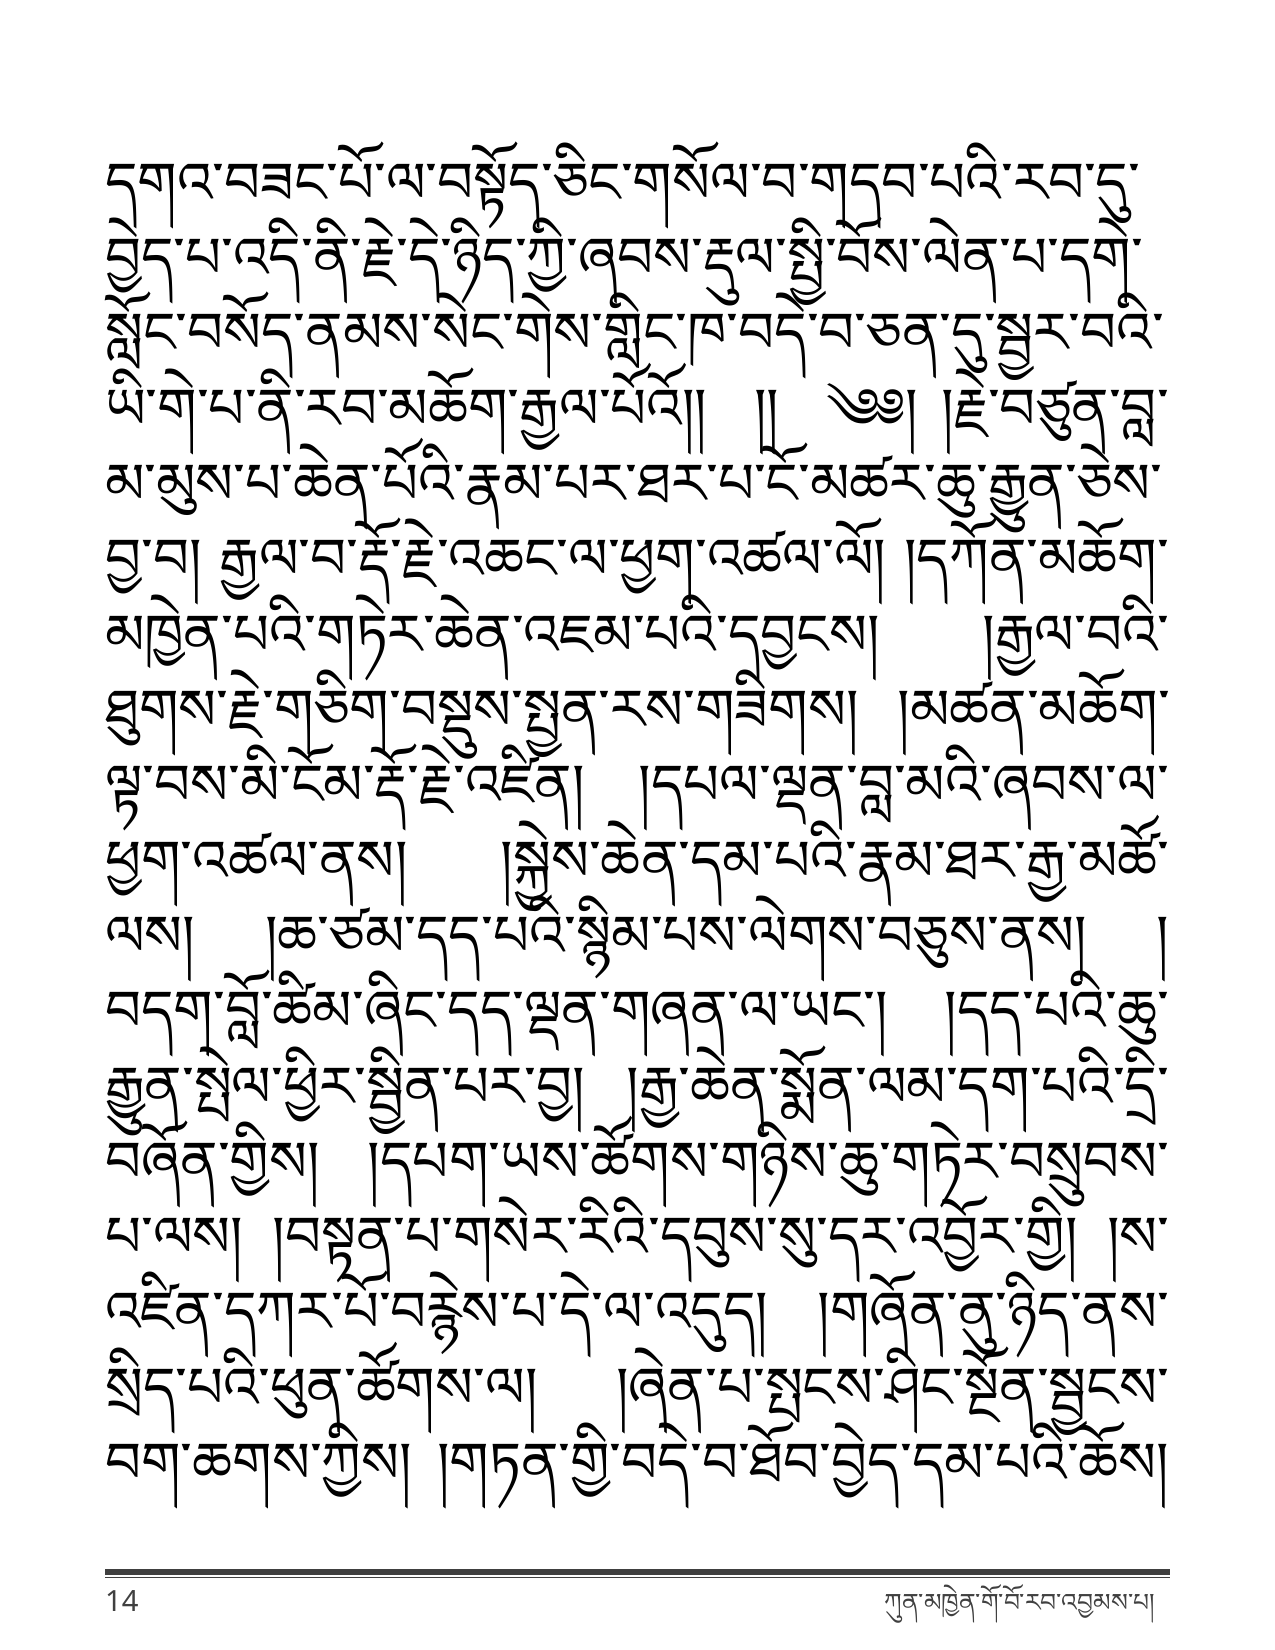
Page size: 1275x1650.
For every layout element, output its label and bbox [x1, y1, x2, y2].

text [105, 150, 1170, 1496]
